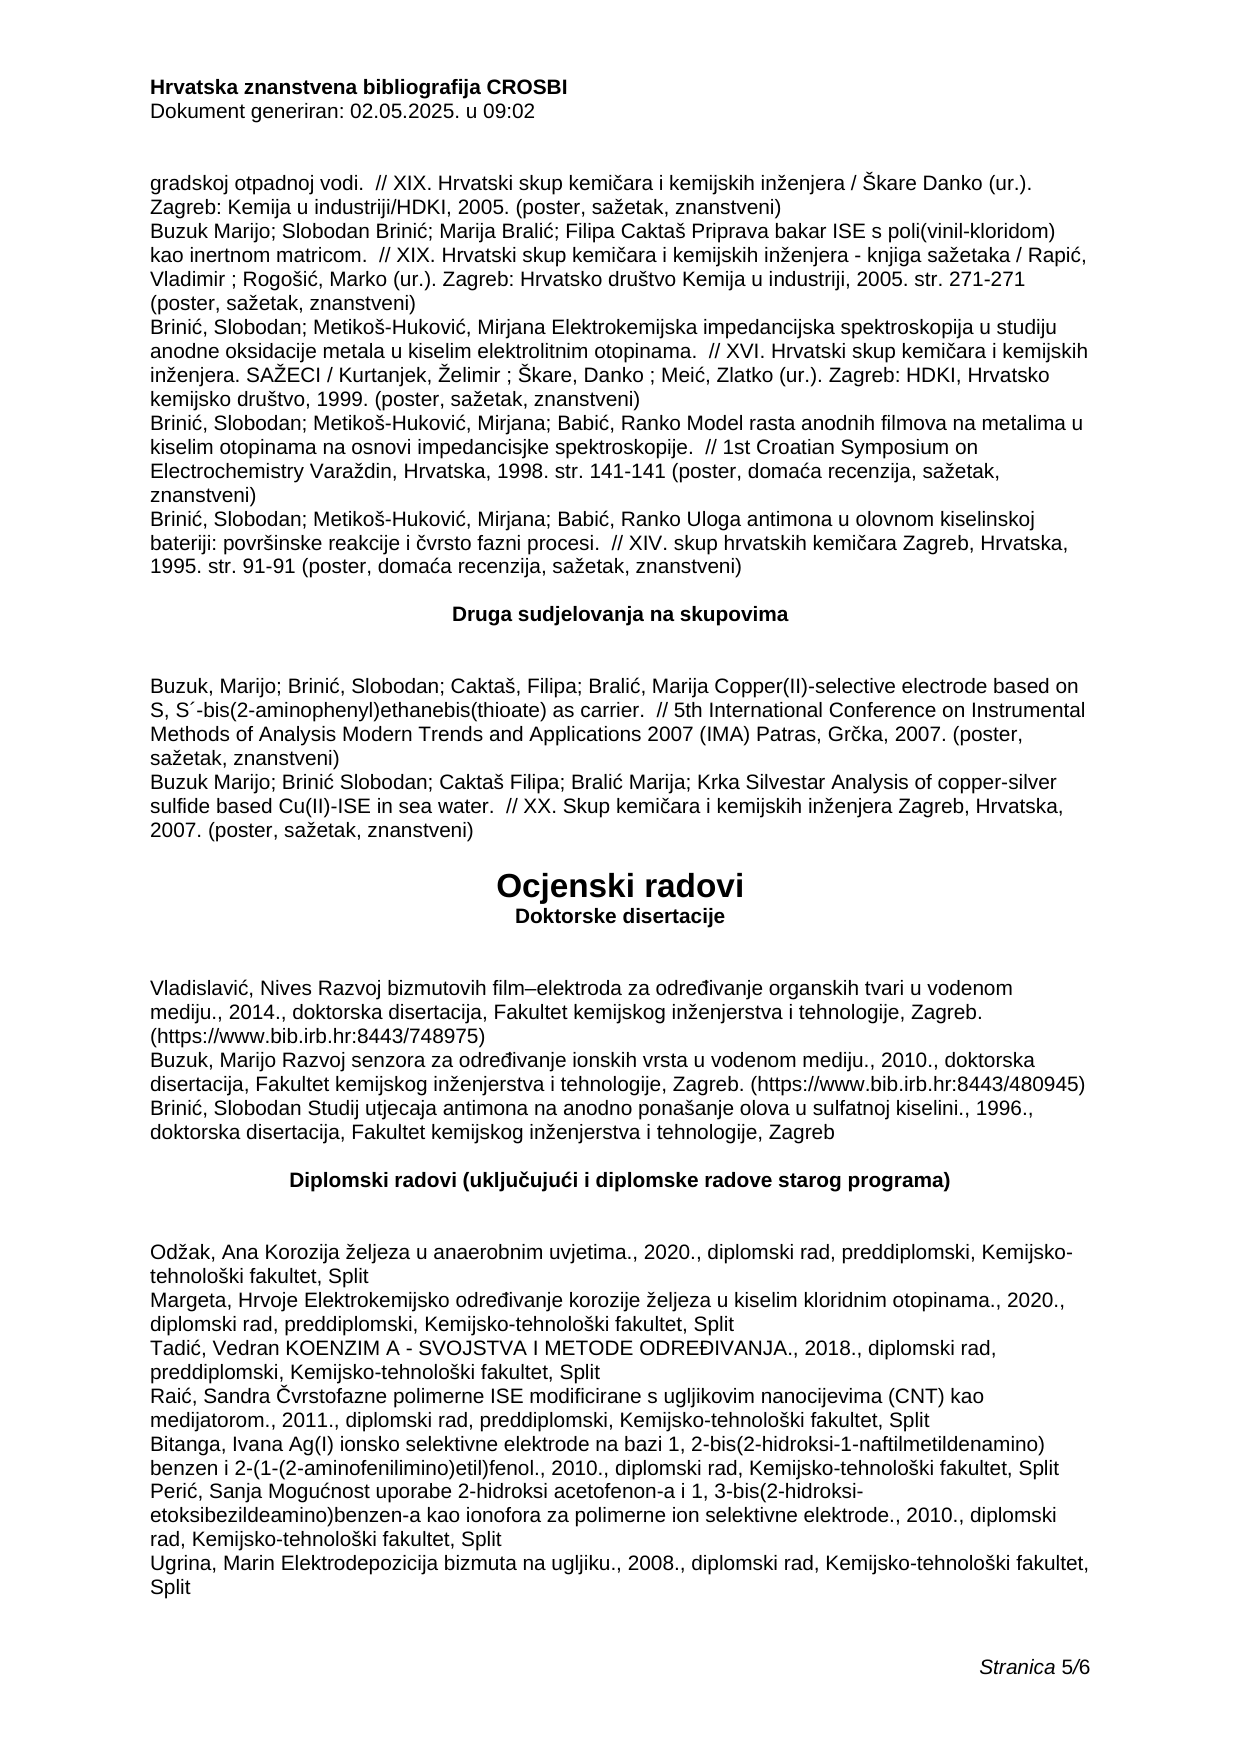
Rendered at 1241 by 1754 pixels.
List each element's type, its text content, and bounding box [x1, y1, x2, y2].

text Buzuk, Marijo; Brinić, Slobodan; Caktaš, Filipa; Bralić, Marija [150, 674, 1090, 770]
text Bitanga, Ivana [150, 1431, 1090, 1479]
subtitle Ocjenski radovi [150, 866, 1090, 904]
text Ugrina, Marin [150, 1551, 1090, 1599]
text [150, 171, 1090, 219]
text Buzuk Marijo; Slobodan Brinić; Marija Bralić; Filipa Caktaš [150, 219, 1090, 315]
subtitle Druga sudjelovanja na skupovima [150, 602, 1090, 626]
text Margeta, Hrvoje [150, 1288, 1090, 1336]
subtitle Diplomski radovi (uključujući i diplomske radove starog programa) [150, 1168, 1090, 1192]
text Vladislavić, Nives [150, 976, 1090, 1048]
text Brinić, Slobodan; Metikoš-Huković, Mirjana [150, 315, 1090, 411]
text Raić, Sandra [150, 1383, 1090, 1431]
text Perić, Sanja [150, 1479, 1090, 1551]
text Brinić, Slobodan; Metikoš-Huković, Mirjana; Babić, Ranko [150, 411, 1090, 506]
text Brinić, Slobodan; Metikoš-Huković, Mirjana; Babić, Ranko [150, 506, 1090, 578]
text Brinić, Slobodan [150, 1096, 1090, 1144]
text Tadić, Vedran [150, 1336, 1090, 1383]
text Buzuk Marijo; Brinić Slobodan; Caktaš Filipa; Bralić Marija; Krka Silvestar [150, 770, 1090, 842]
text Odžak, Ana [150, 1240, 1090, 1288]
text Buzuk, Marijo [150, 1048, 1090, 1096]
subtitle Doktorske disertacije [150, 904, 1090, 928]
